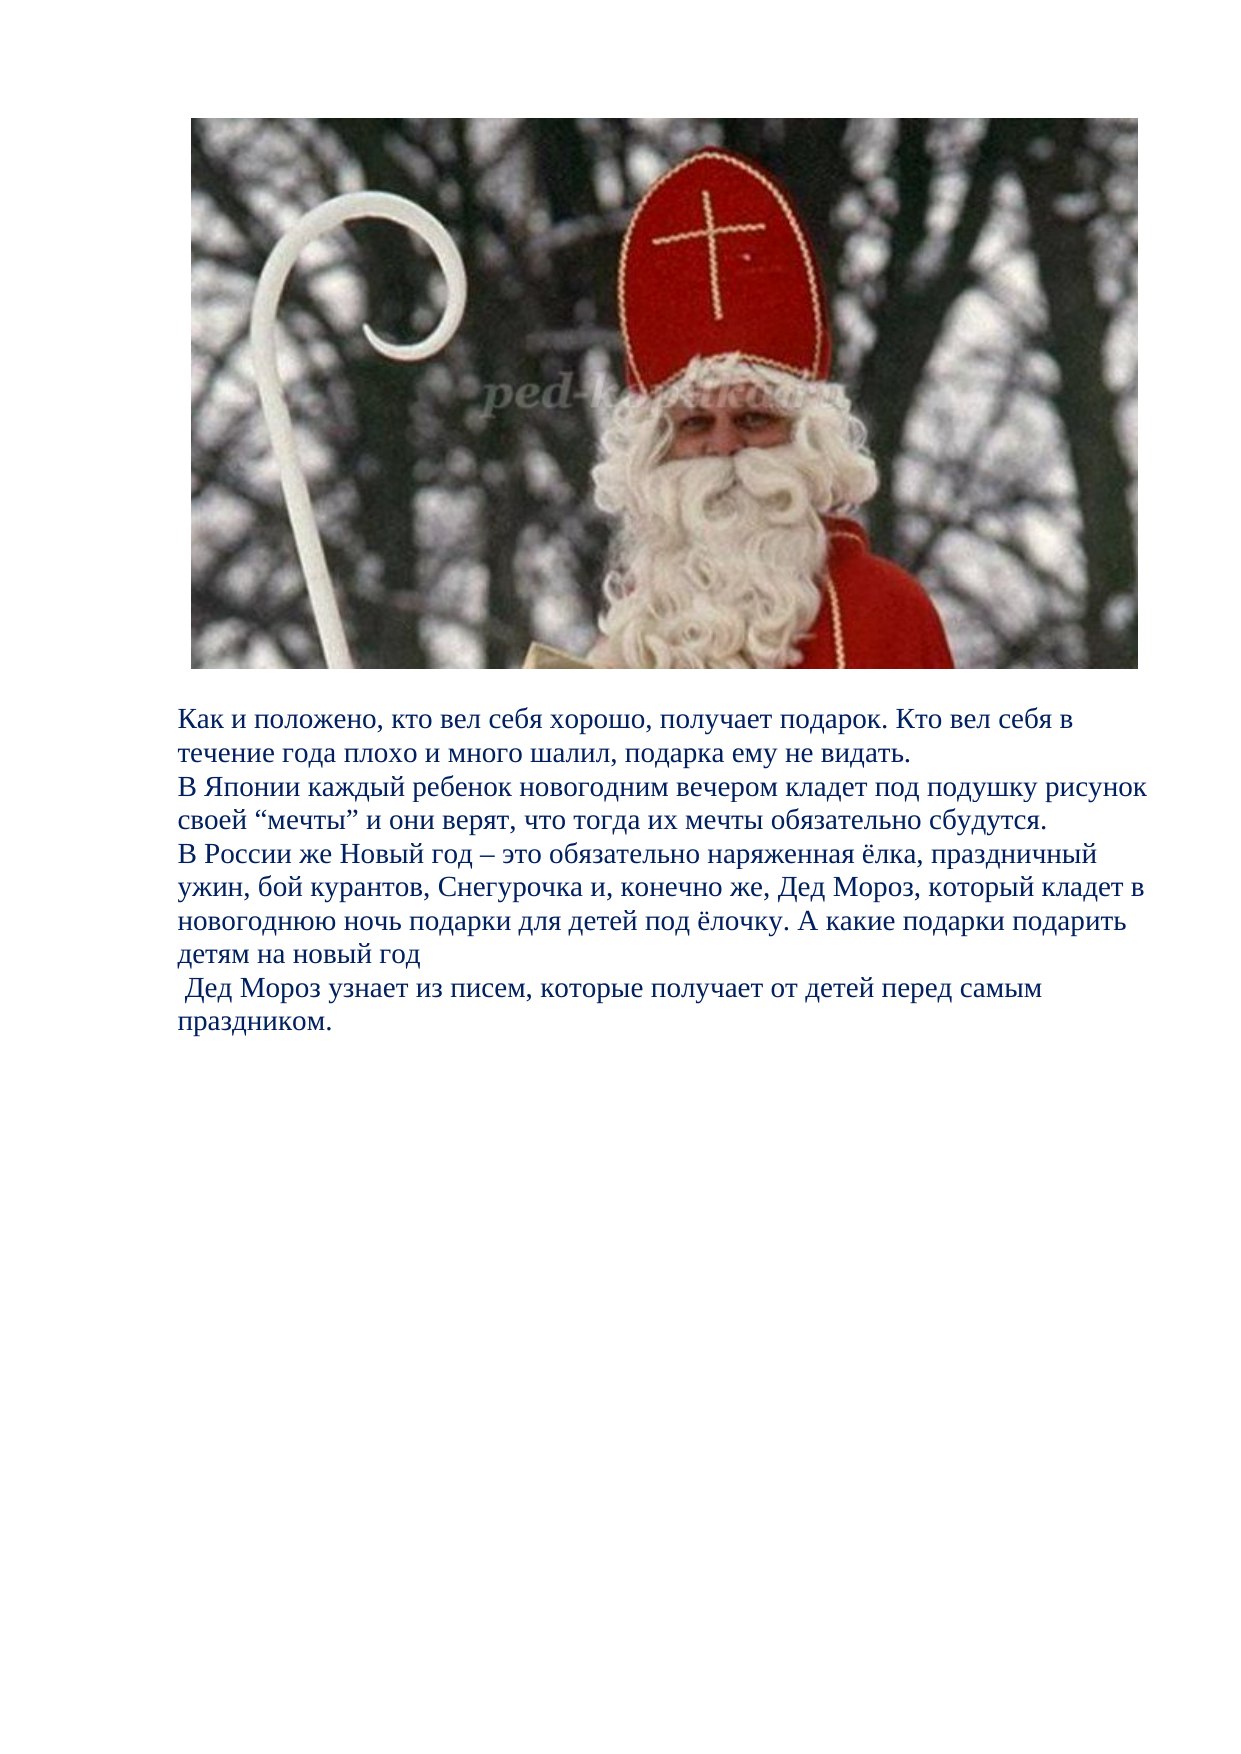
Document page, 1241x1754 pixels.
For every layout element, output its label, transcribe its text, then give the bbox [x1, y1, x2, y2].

picture [191, 118, 1138, 669]
text Как и положено, кто вел себя хорошо, получает подарок. Кто вел себя в течение года плохо и много шалил, подарка ему не видать. В Японии каждый ребенок новогодним вечером кладет под подушку рисунок своей “мечты” и они верят, что тогда их мечты обязательно сбудутся. В России же Новый год – это обязательно наряженная ёлка, праздничный ужин, бой курантов, Снегурочка и, конечно же, Дед Мороз, который кладет в новогоднюю ночь подарки для детей под ёлочку. А какие подарки подарить детям на новый год [177, 668, 1152, 970]
text Дед Мороз узнает из писем, которые получает от детей перед самым праздником. [177, 970, 1152, 1037]
